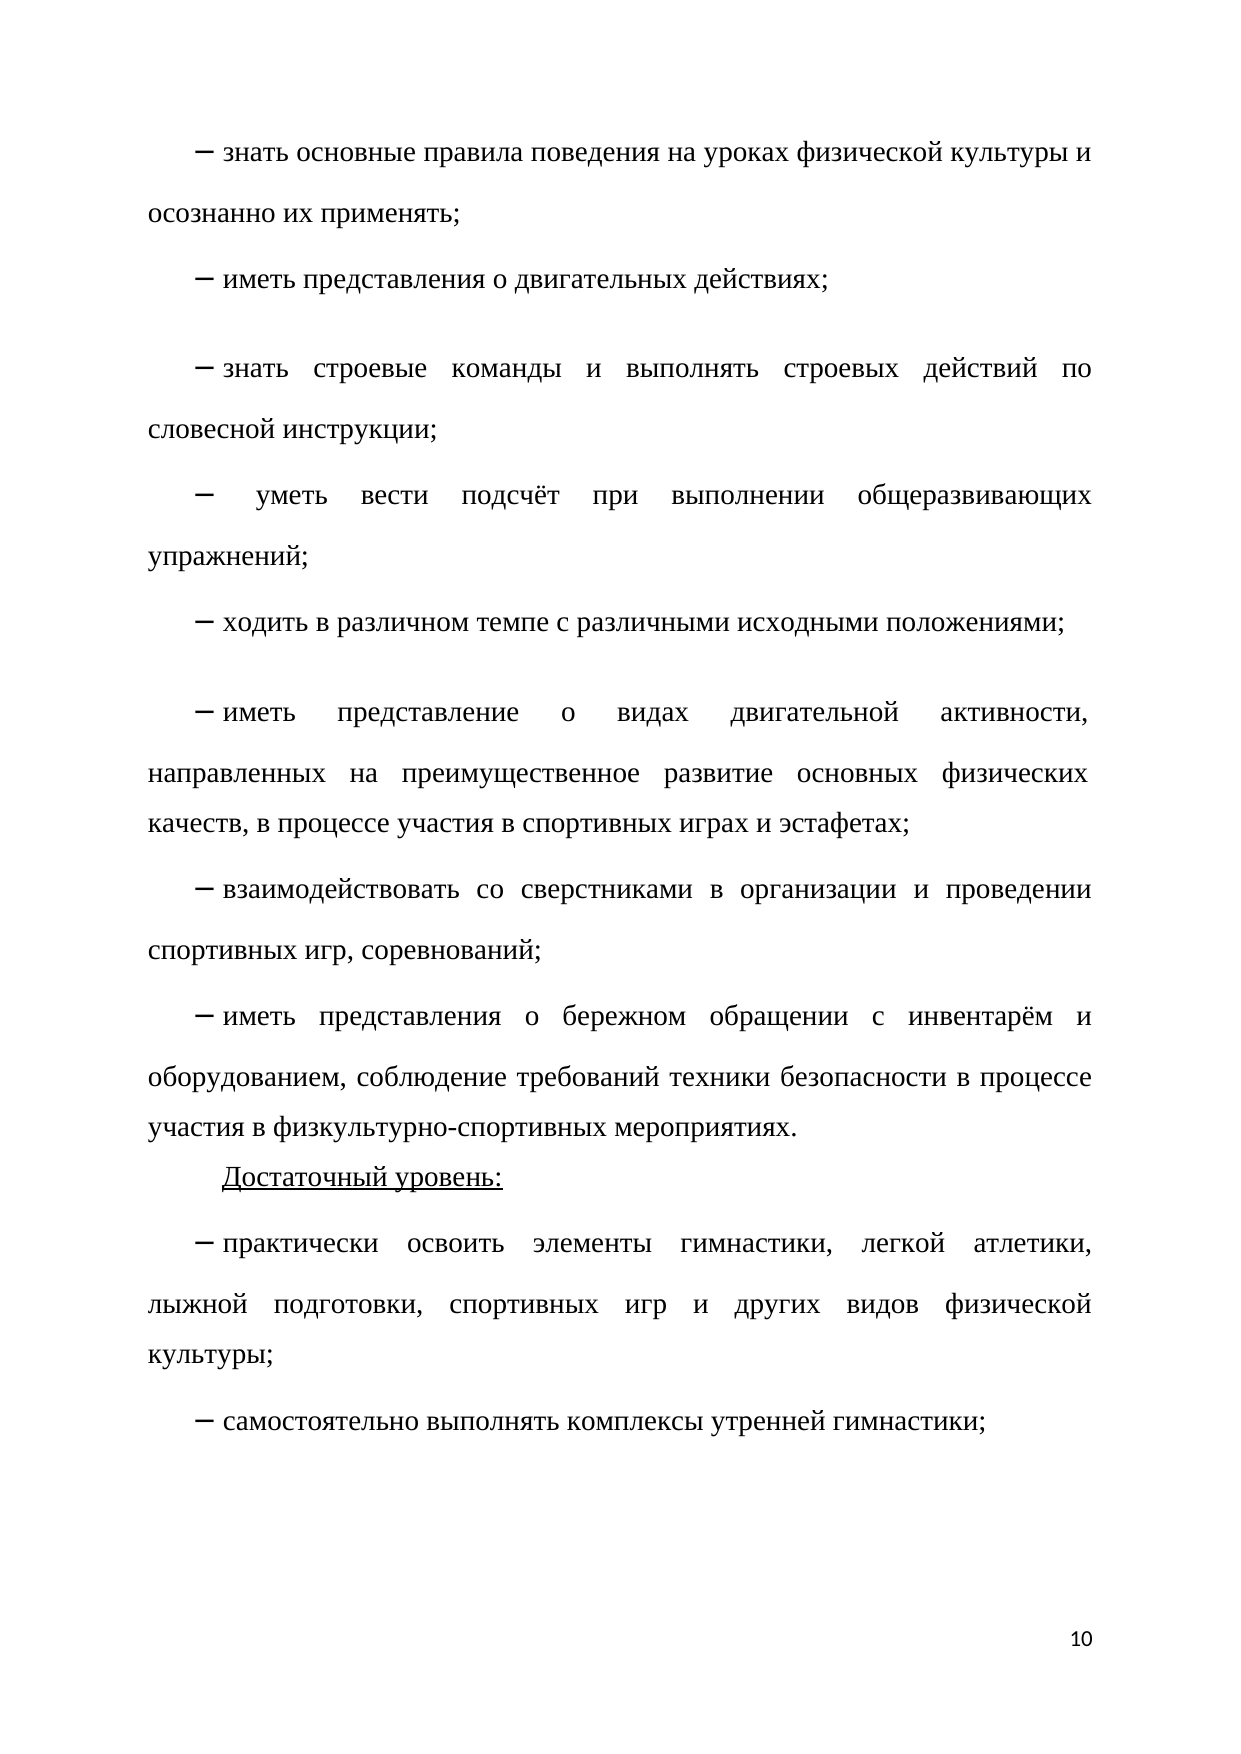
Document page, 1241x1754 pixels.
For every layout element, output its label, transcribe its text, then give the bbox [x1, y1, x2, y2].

list иметь представления о бережном обращении с инвентарём и оборудованием, соблюдение требований техники безопасности в процессе участия в физкультурно-спортивных мероприятиях. [148, 982, 1092, 1143]
list ходить в различном темпе с различными исходными положениями; [148, 588, 1092, 648]
list иметь представление о видах двигательной активности, направленных на преимущественное развитие основных физических качеств, в процессе участия в спортивных играх и эстафетах; [148, 678, 1089, 838]
list знать основные правила поведения на уроках физической культуры и осознанно их применять; [148, 118, 1092, 228]
list иметь представления о двигательных действиях; [148, 245, 1092, 305]
text Достаточный уровень: [148, 1159, 1092, 1193]
list взаимодействовать со сверстниками в организации и проведении спортивных игр, соревнований; [148, 855, 1092, 965]
list уметь вести подсчёт при выполнении общеразвивающих упражнений; [148, 462, 1092, 572]
list практически освоить элементы гимнастики, легкой атлетики, лыжной подготовки, спортивных игр и других видов физической культуры; [148, 1210, 1093, 1370]
list знать строевые команды и выполнять строевых действий по словесной инструкции; [148, 335, 1092, 445]
list самостоятельно выполнять комплексы утренней гимнастики; [148, 1387, 1093, 1447]
